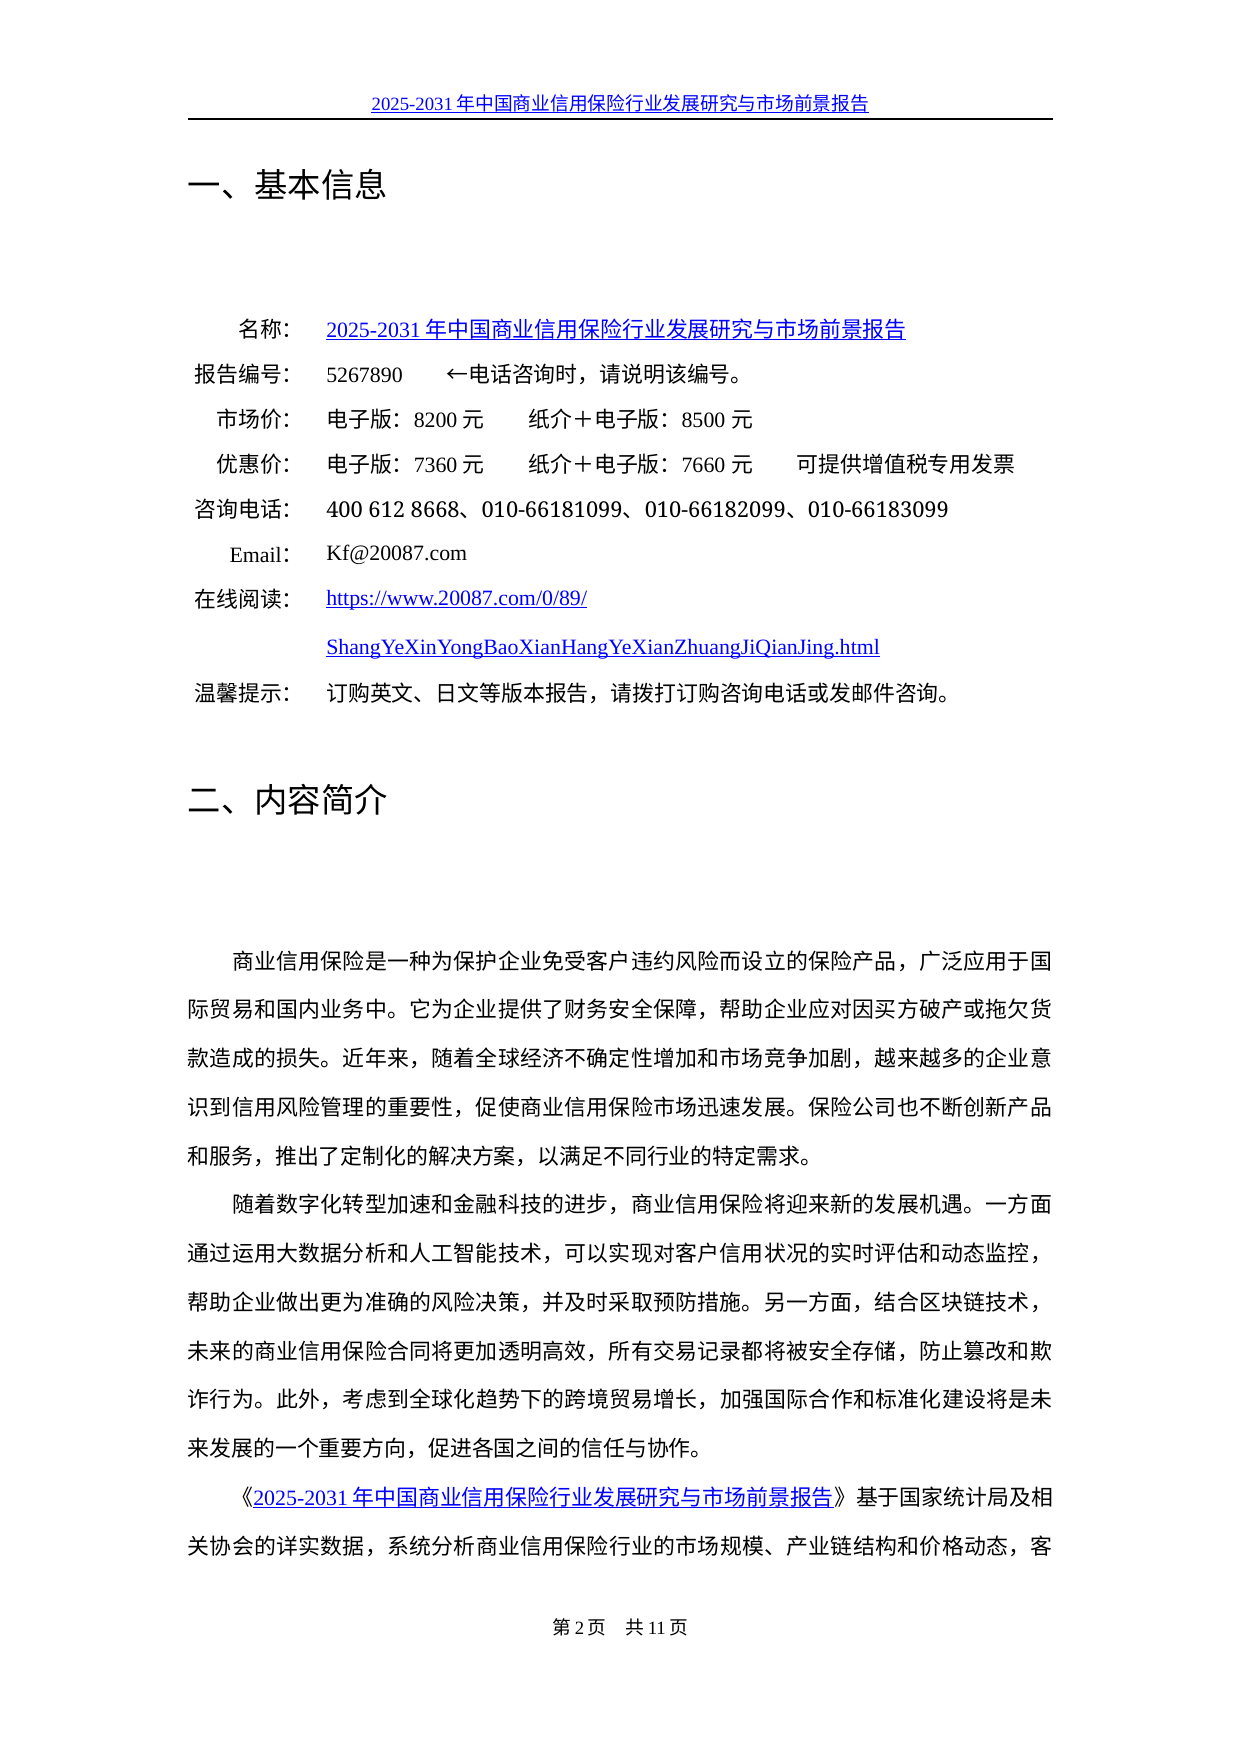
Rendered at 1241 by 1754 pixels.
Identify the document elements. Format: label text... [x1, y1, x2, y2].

title 二、内容简介 [187, 766, 1053, 831]
table_cell [315, 582, 1073, 675]
table_cell 咨询电话： [167, 492, 315, 537]
table_cell 电子版：8200 元 纸介＋电子版：8500 元 [315, 402, 1073, 447]
table_cell Email： [167, 537, 315, 582]
table_cell 5267890 ←电话咨询时，请说明该编号。 [315, 357, 1073, 402]
table_cell 市场价： [167, 402, 315, 447]
table_cell 在线阅读： [167, 582, 315, 675]
title 一、基本信息 [187, 150, 1053, 215]
table_header 2025-2031年中国商业信用保险行业发展研究与市场前景报告 [315, 312, 1073, 357]
table_cell 400 612 8668、010-66181099、010-66182099、010-66183099 [315, 492, 1073, 537]
table_cell 订购英文、日文等版本报告，请拨打订购咨询电话或发邮件咨询。 [315, 675, 1073, 720]
table_header 名称： [167, 312, 315, 357]
table_cell 温馨提示： [167, 675, 315, 720]
table_cell 电子版：7360 元 纸介＋电子版：7660 元 可提供增值税专用发票 [315, 447, 1073, 492]
table_cell 优惠价： [167, 447, 315, 492]
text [187, 943, 1053, 1561]
table_cell 报告编号： [167, 357, 315, 402]
table_cell Kf@20087.com [315, 537, 1073, 582]
